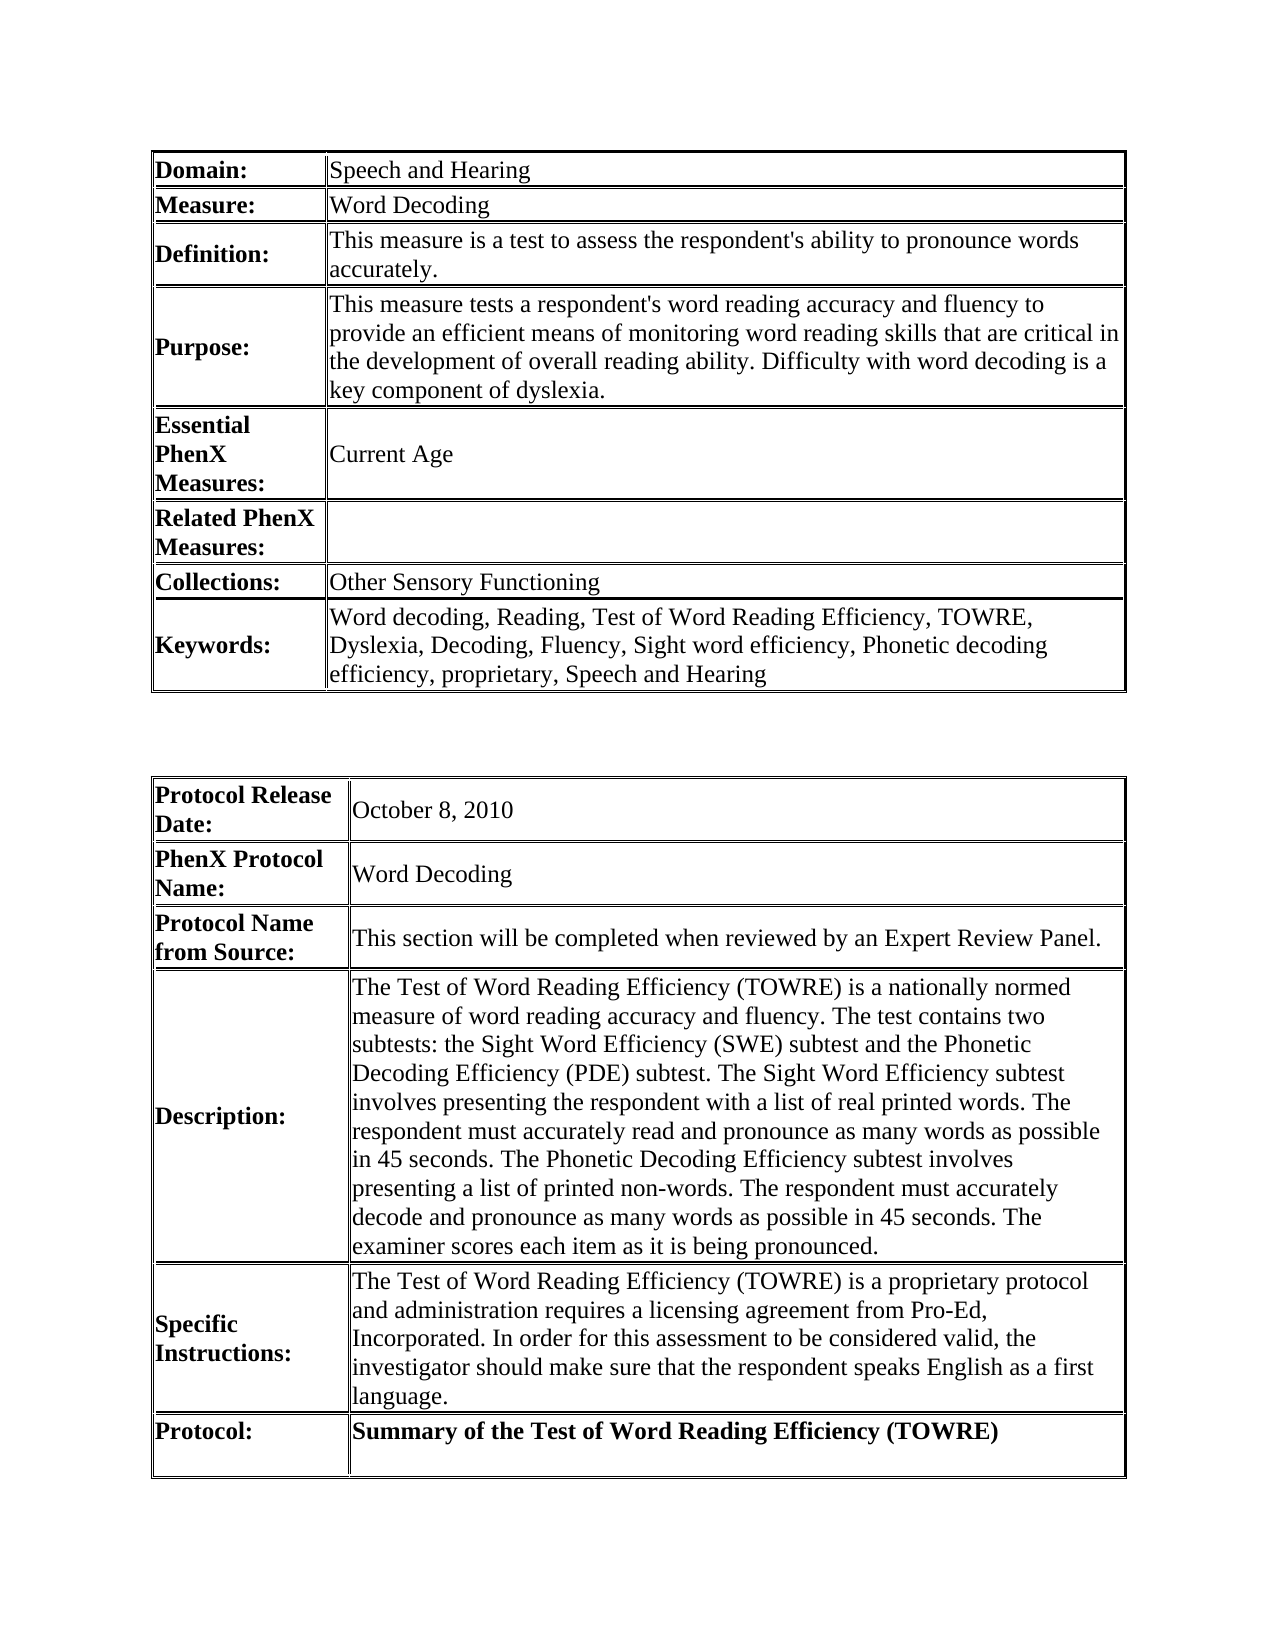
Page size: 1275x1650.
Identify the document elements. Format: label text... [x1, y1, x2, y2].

table_cell Word decoding, Reading, Test of Word Reading Efficiency, TOWRE, Dyslexia, Decoding, Fluency, Sight word efficiency, Phonetic decoding efficiency, proprietary, Speech and Hearing [327, 597, 1124, 689]
table_cell The Test of Word Reading Efficiency (TOWRE) is a nationally normed measure of word reading accuracy and fluency. The test contains two subtests: the Sight Word Efficiency (SWE) subtest and the Phonetic Decoding Efficiency (PDE) subtest. The Sight Word Efficiency subtest involves presenting the respondent with a list of real printed words. The respondent must accurately read and pronounce as many words as possible in 45 seconds. The Phonetic Decoding Efficiency subtest involves presenting a list of printed non-words. The respondent must accurately decode and pronounce as many words as possible in 45 seconds. The examiner scores each item as it is being pronounced. [351, 967, 1125, 1261]
table_cell Word Decoding [351, 840, 1125, 903]
table_cell Measure: [154, 185, 325, 220]
table_cell The Test of Word Reading Efficiency (TOWRE) is a proprietary protocol and administration requires a licensing agreement from Pro-Ed, Incorporated. In order for this assessment to be considered valid, the investigator should make sure that the respondent speaks English as a first language. [351, 1261, 1125, 1411]
table_cell Purpose: [154, 284, 325, 405]
table_cell This section will be completed when reviewed by an Expert Review Panel. [351, 904, 1125, 967]
table_cell Other Sensory Functioning [327, 562, 1126, 597]
table_cell Related PhenX Measures: [154, 498, 325, 562]
table_header Protocol Release Date: [154, 779, 349, 839]
table_cell Specific Instructions: [154, 1261, 348, 1411]
table_cell Protocol: [154, 1411, 349, 1476]
table_cell Current Age [328, 405, 1125, 498]
table_cell Essential PhenX Measures: [154, 405, 325, 498]
table_header Domain: [154, 153, 327, 185]
table_cell Collections: [152, 562, 327, 597]
table_cell PhenX Protocol Name: [154, 840, 348, 903]
table_cell Keywords: [154, 597, 327, 689]
table_header October 8, 2010 [350, 779, 1124, 839]
table_cell Definition: [154, 220, 325, 284]
table_cell This measure tests a respondent's word reading accuracy and fluency to provide an efficient means of monitoring word reading skills that are critical in the development of overall reading ability. Difficulty with word decoding is a key component of dyslexia. [328, 284, 1125, 405]
table_cell Description: [154, 967, 348, 1261]
table_cell This measure is a test to assess the respondent's ability to pronounce words accurately. [328, 220, 1125, 284]
table_cell [328, 498, 1125, 562]
table_cell Word Decoding [328, 185, 1125, 220]
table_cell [350, 1411, 1125, 1476]
table_cell Protocol Name from Source: [154, 904, 348, 967]
table_header Speech and Hearing [327, 153, 1124, 185]
